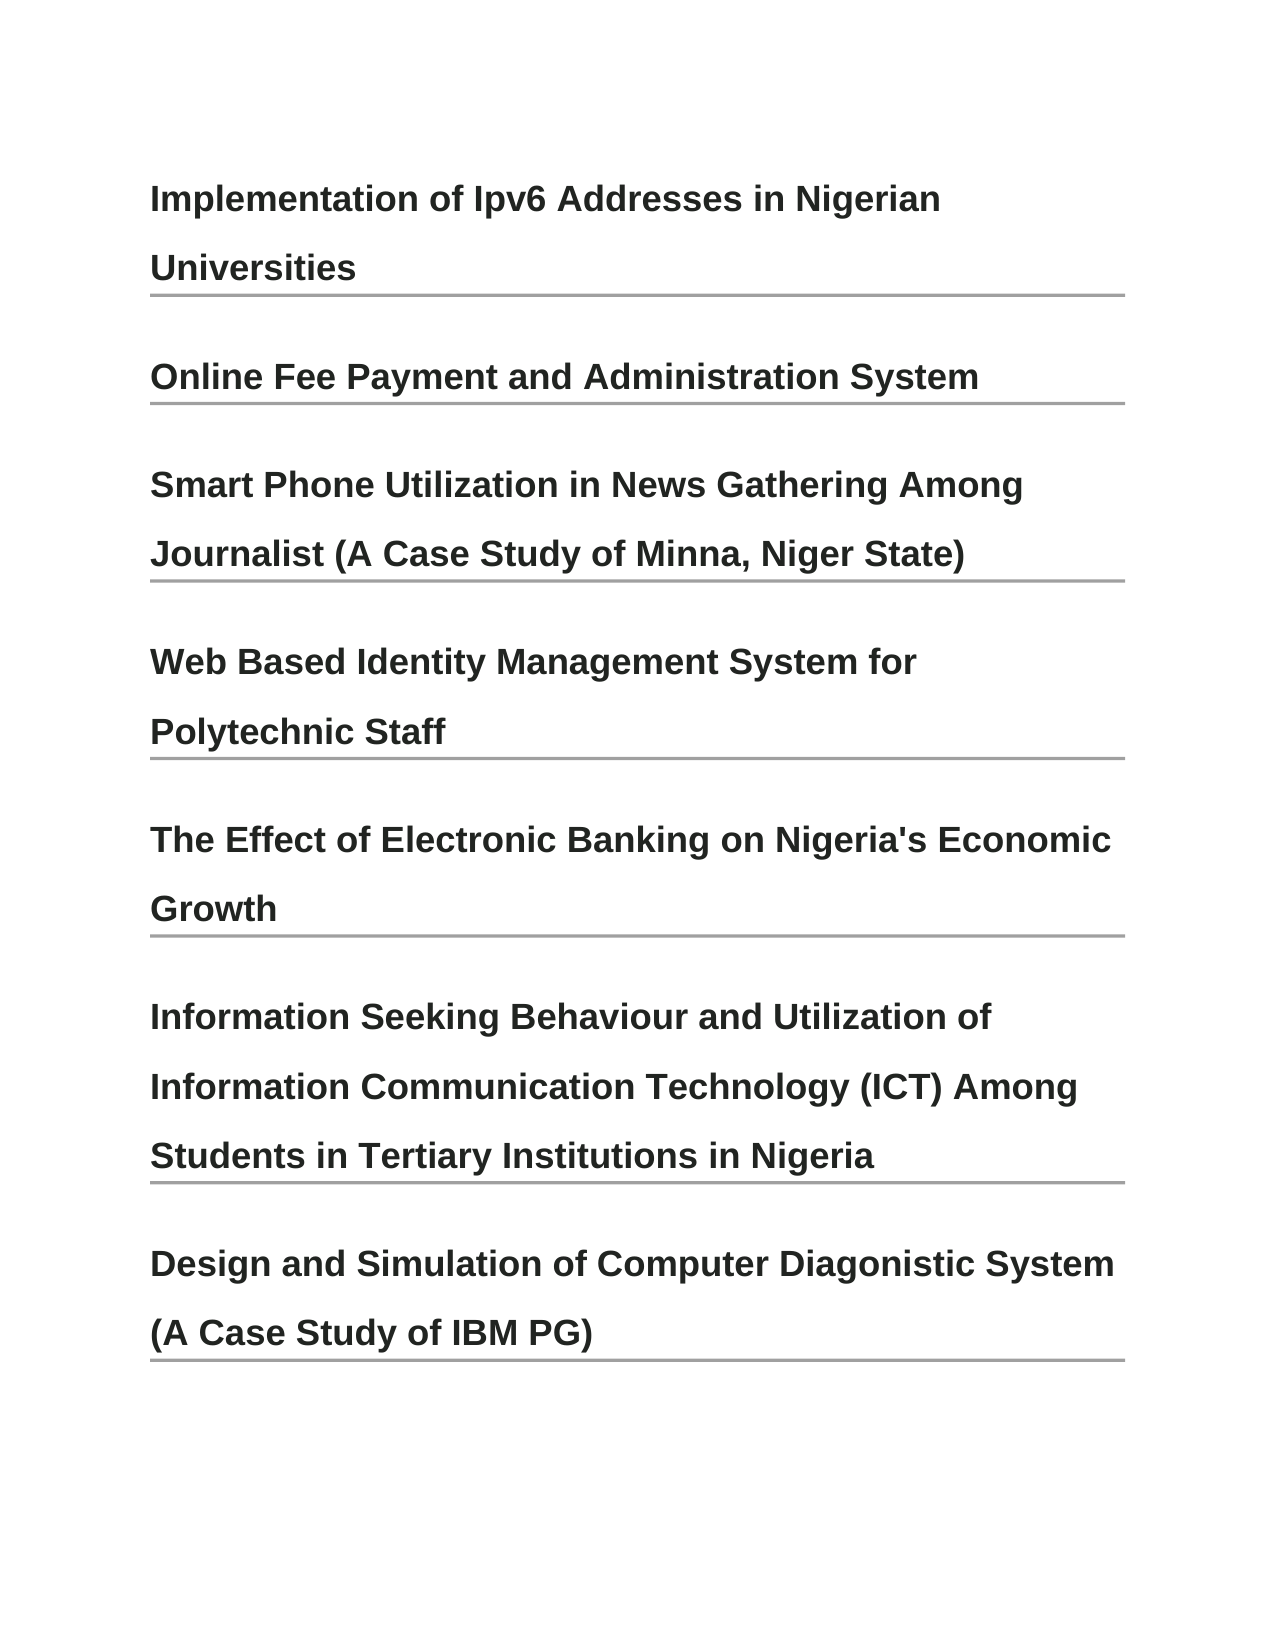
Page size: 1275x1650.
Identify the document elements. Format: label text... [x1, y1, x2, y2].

text Information Seeking Behaviour and Utilization of Information Communication Technology (ICT) Among Students in Tertiary Institutions in Nigeria [150, 968, 1125, 1176]
text Implementation of Ipv6 Addresses in Nigerian Universities [150, 150, 1125, 288]
text Smart Phone Utilization in News Gathering Among Journalist (A Case Study of Minna, Niger State) [150, 436, 1125, 574]
text The Effect of Electronic Banking on Nigeria's Economic Growth [150, 791, 1125, 929]
text Web Based Identity Management System for Polytechnic Staff [150, 613, 1125, 752]
text Design and Simulation of Computer Diagonistic System (A Case Study of IBM PG) [150, 1215, 1125, 1353]
text Online Fee Payment and Administration System [150, 327, 1125, 397]
